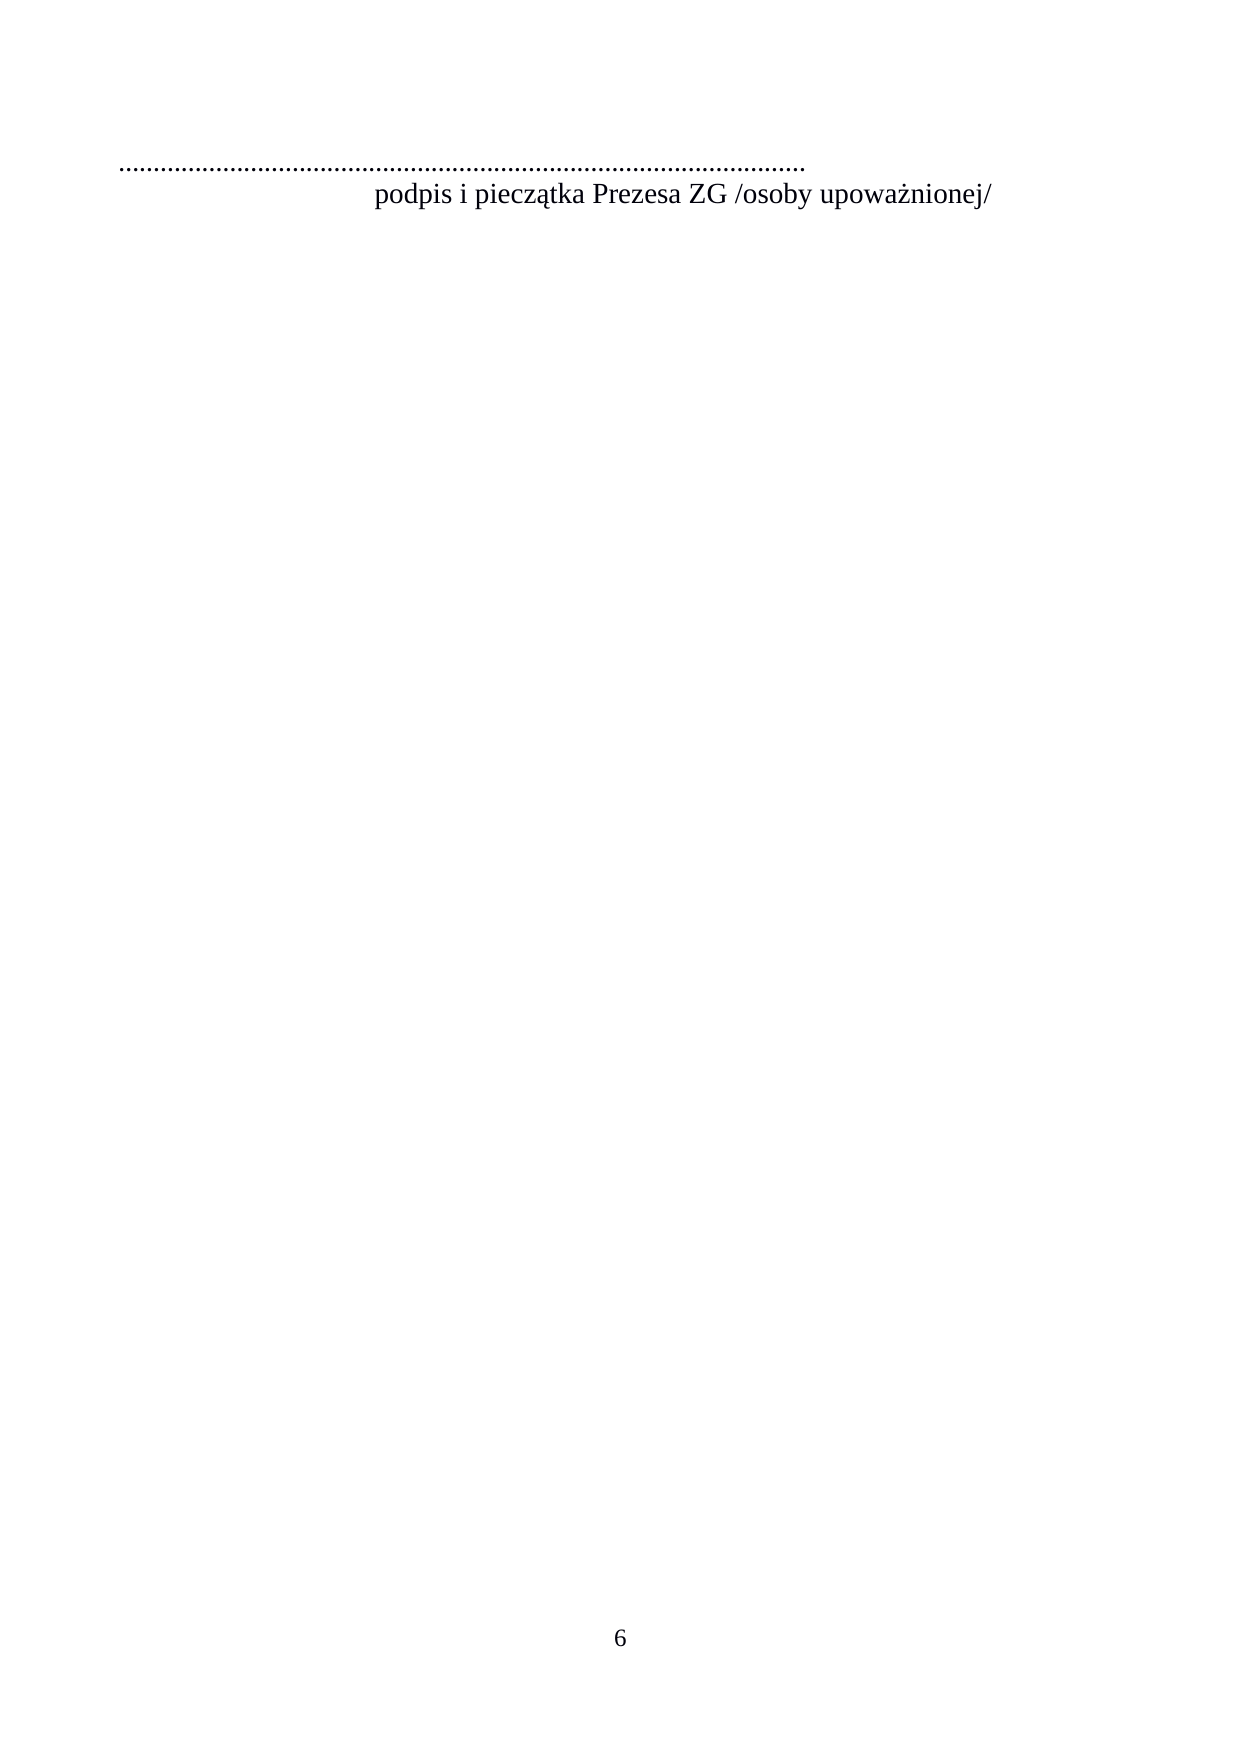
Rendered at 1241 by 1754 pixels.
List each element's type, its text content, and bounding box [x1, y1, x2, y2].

text podpis i pieczątka Prezesa ZG /osoby upoważnionej/ [118, 176, 1122, 209]
text ……………………………………………………………………………………… [118, 152, 1122, 176]
